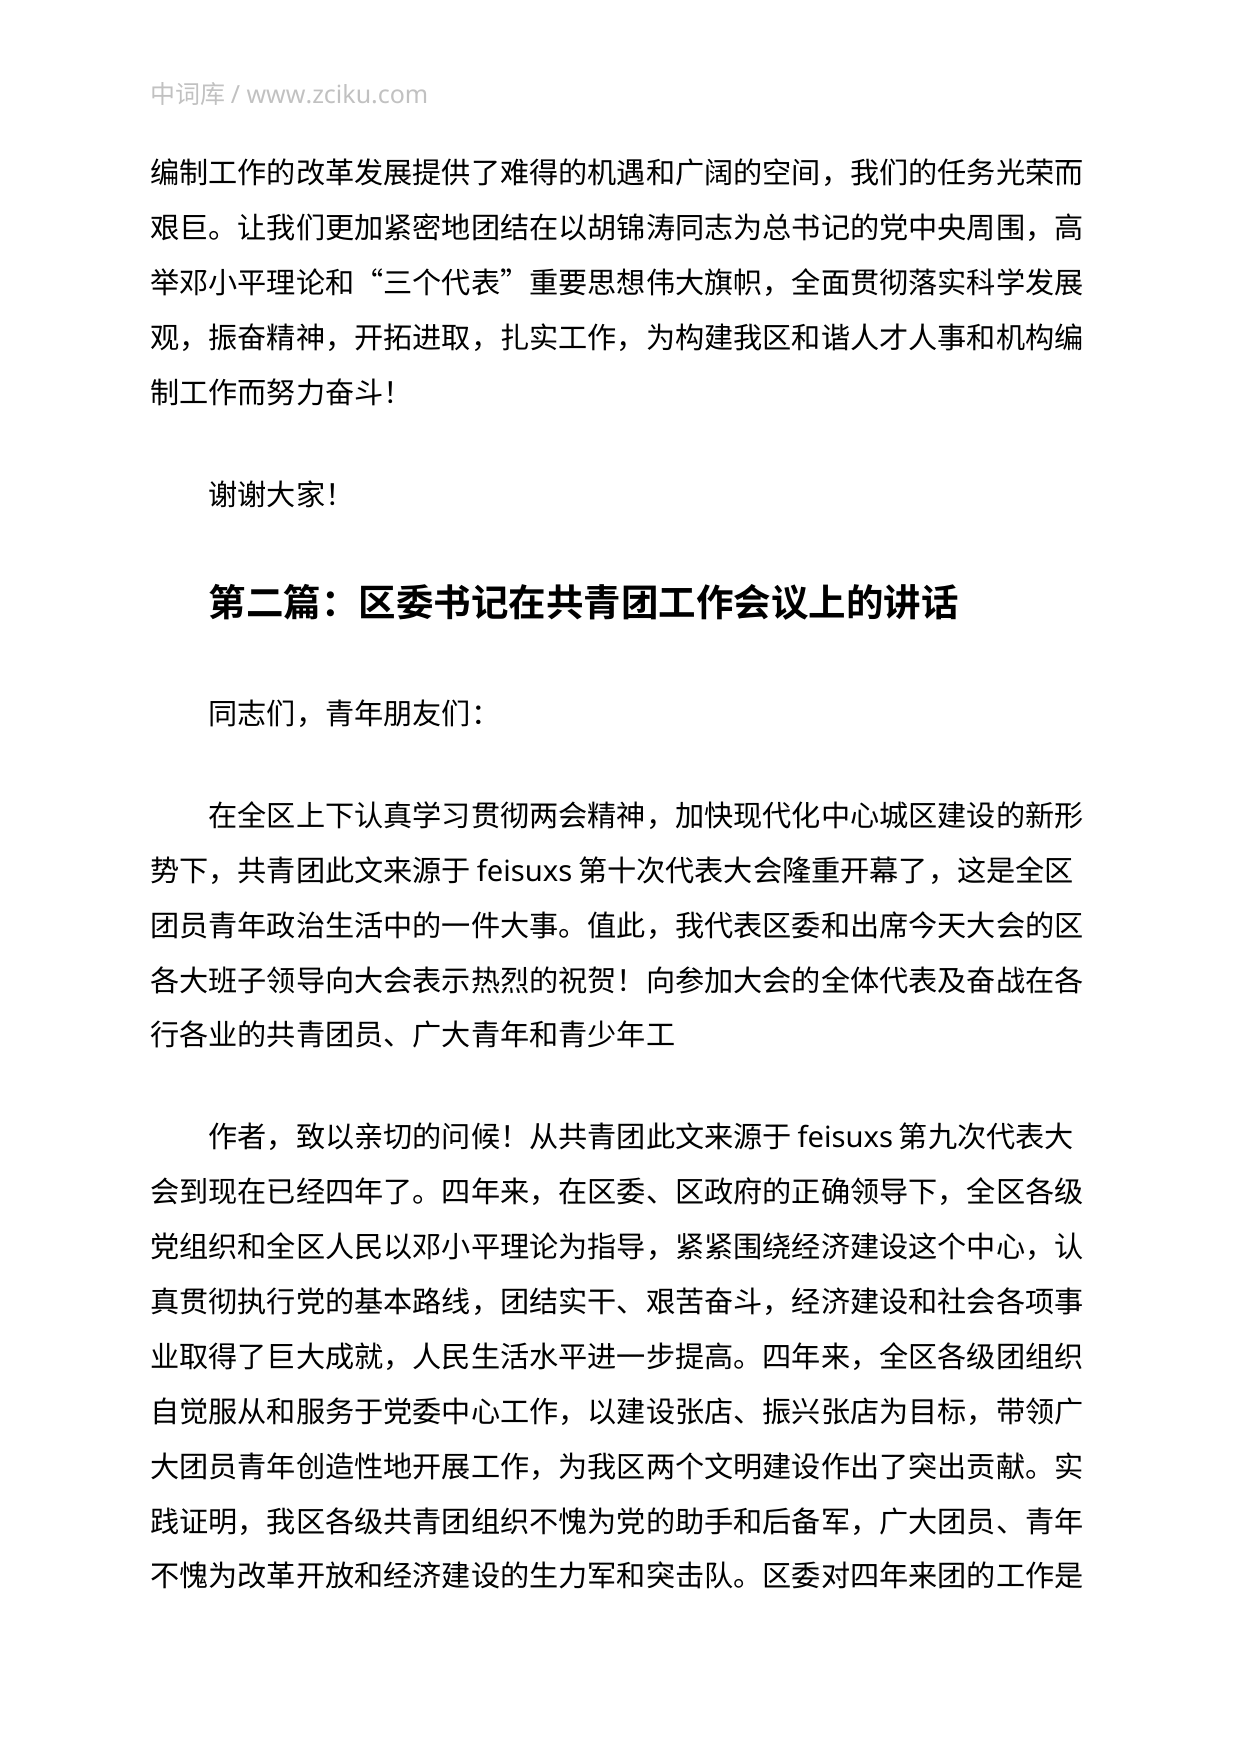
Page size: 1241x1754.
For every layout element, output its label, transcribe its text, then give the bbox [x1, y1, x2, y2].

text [150, 150, 1090, 412]
text 第二篇：区委书记在共青团工作会议上的讲话 [150, 573, 1090, 627]
text 在全区上下认真学习贯彻两会精神，加快现代化中心城区建设的新形势下，共青团此文来源于feisuxs第十次代表大会隆重开幕了，这是全区团员青年政治生活中的一件大事。值此，我代表区委和出席今天大会的区各大班子领导向大会表示热烈的祝贺！向参加大会的全体代表及奋战在各行各业的共青团员、广大青年和青少年工 [150, 792, 1090, 1054]
text 谢谢大家！ [150, 471, 1090, 514]
text 同志们，青年朋友们： [150, 691, 1090, 733]
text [150, 1114, 1090, 1595]
